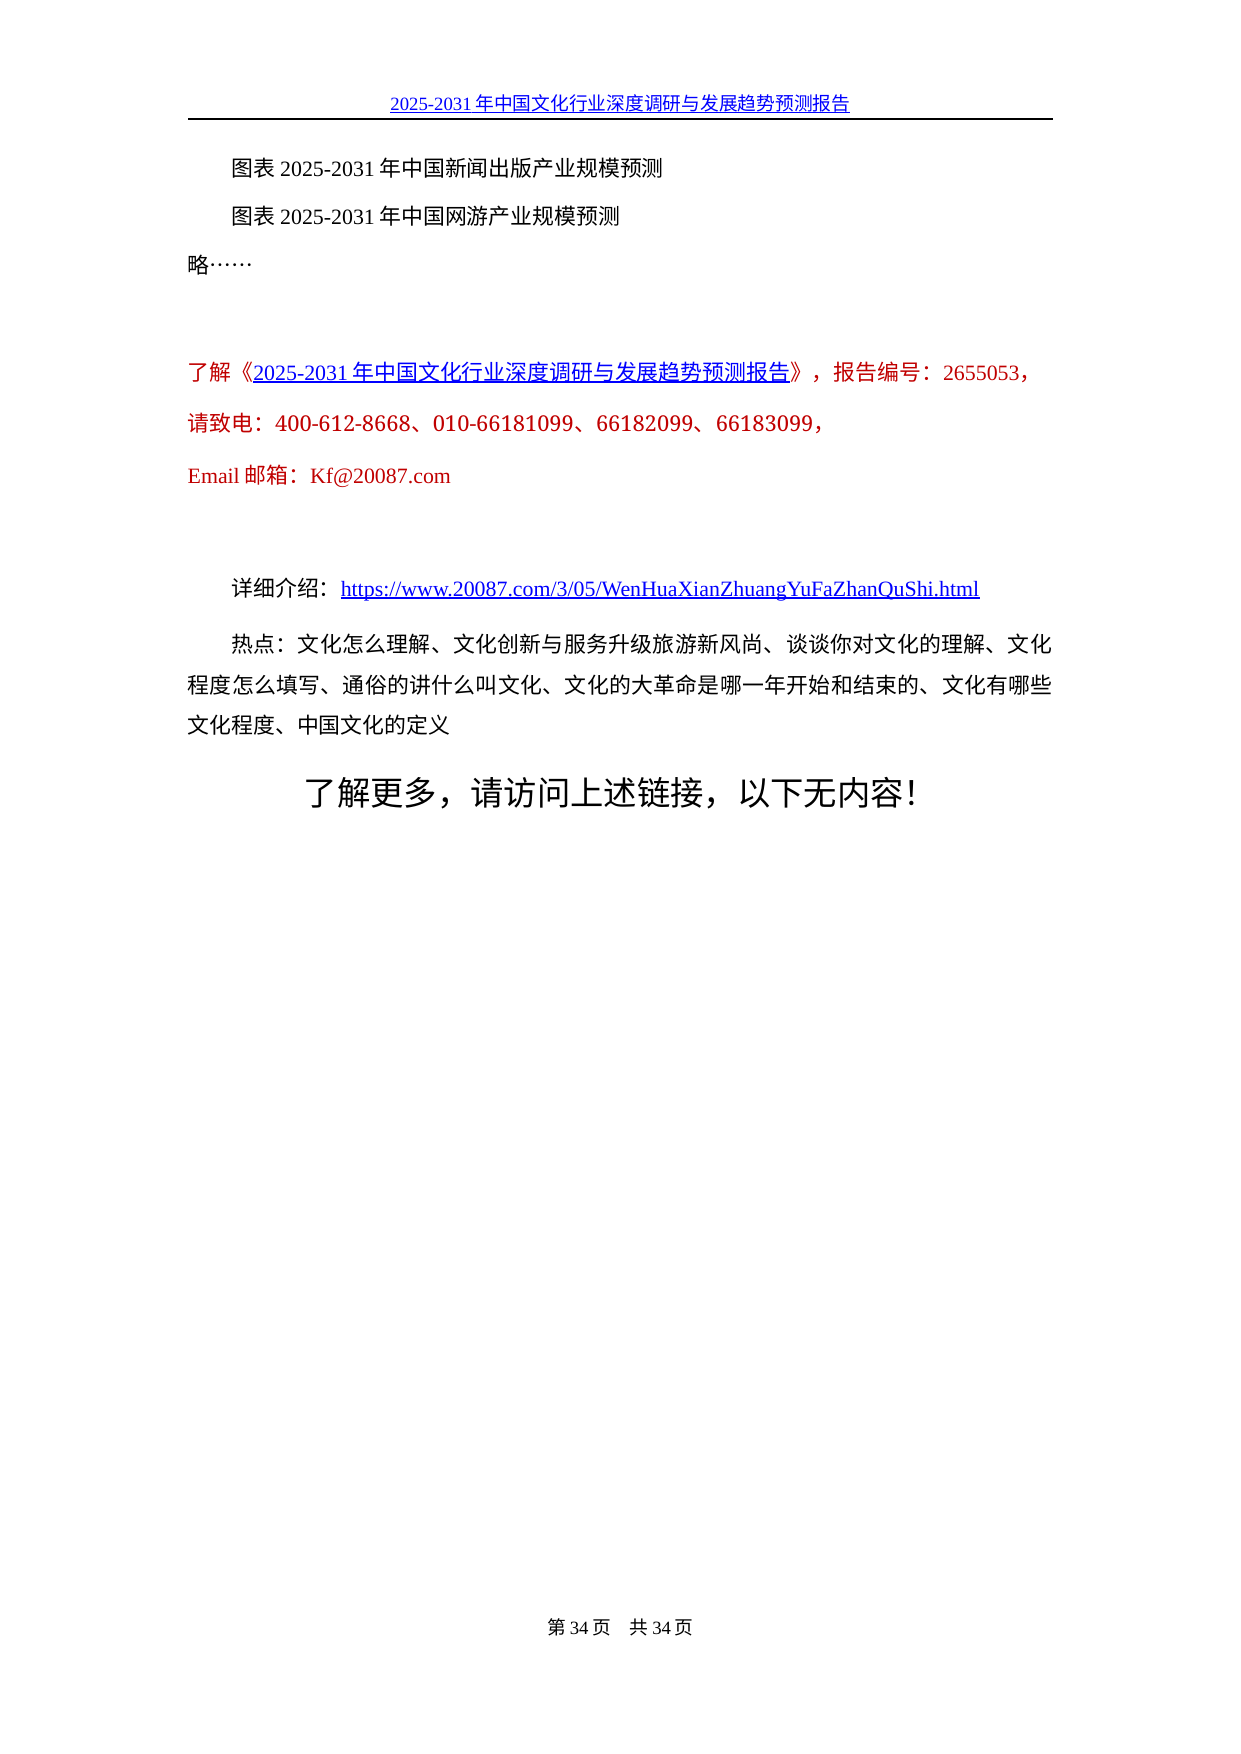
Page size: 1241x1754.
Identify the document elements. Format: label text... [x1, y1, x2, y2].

text 请致电：400-612-8668、010-66181099、66182099、66183099， [187, 406, 1053, 438]
text Email邮箱：Kf@20087.com [187, 457, 1053, 490]
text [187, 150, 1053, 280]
title 了解更多，请访问上述链接，以下无内容！ [187, 758, 1053, 823]
text 热点：文化怎么理解、文化创新与服务升级旅游新风尚、谈谈你对文化的理解、文化程度怎么填写、通俗的讲什么叫文化、文化的大革命是哪一年开始和结束的、文化有哪些、文化程度、中国文化的定义 [187, 627, 1053, 741]
text 了解《2025-2031年中国文化行业深度调研与发展趋势预测报告》，报告编号：2655053， [187, 354, 1053, 387]
text 详细介绍：https://www.20087.com/3/05/WenHuaXianZhuangYuFaZhanQuShi.html [187, 570, 1053, 603]
